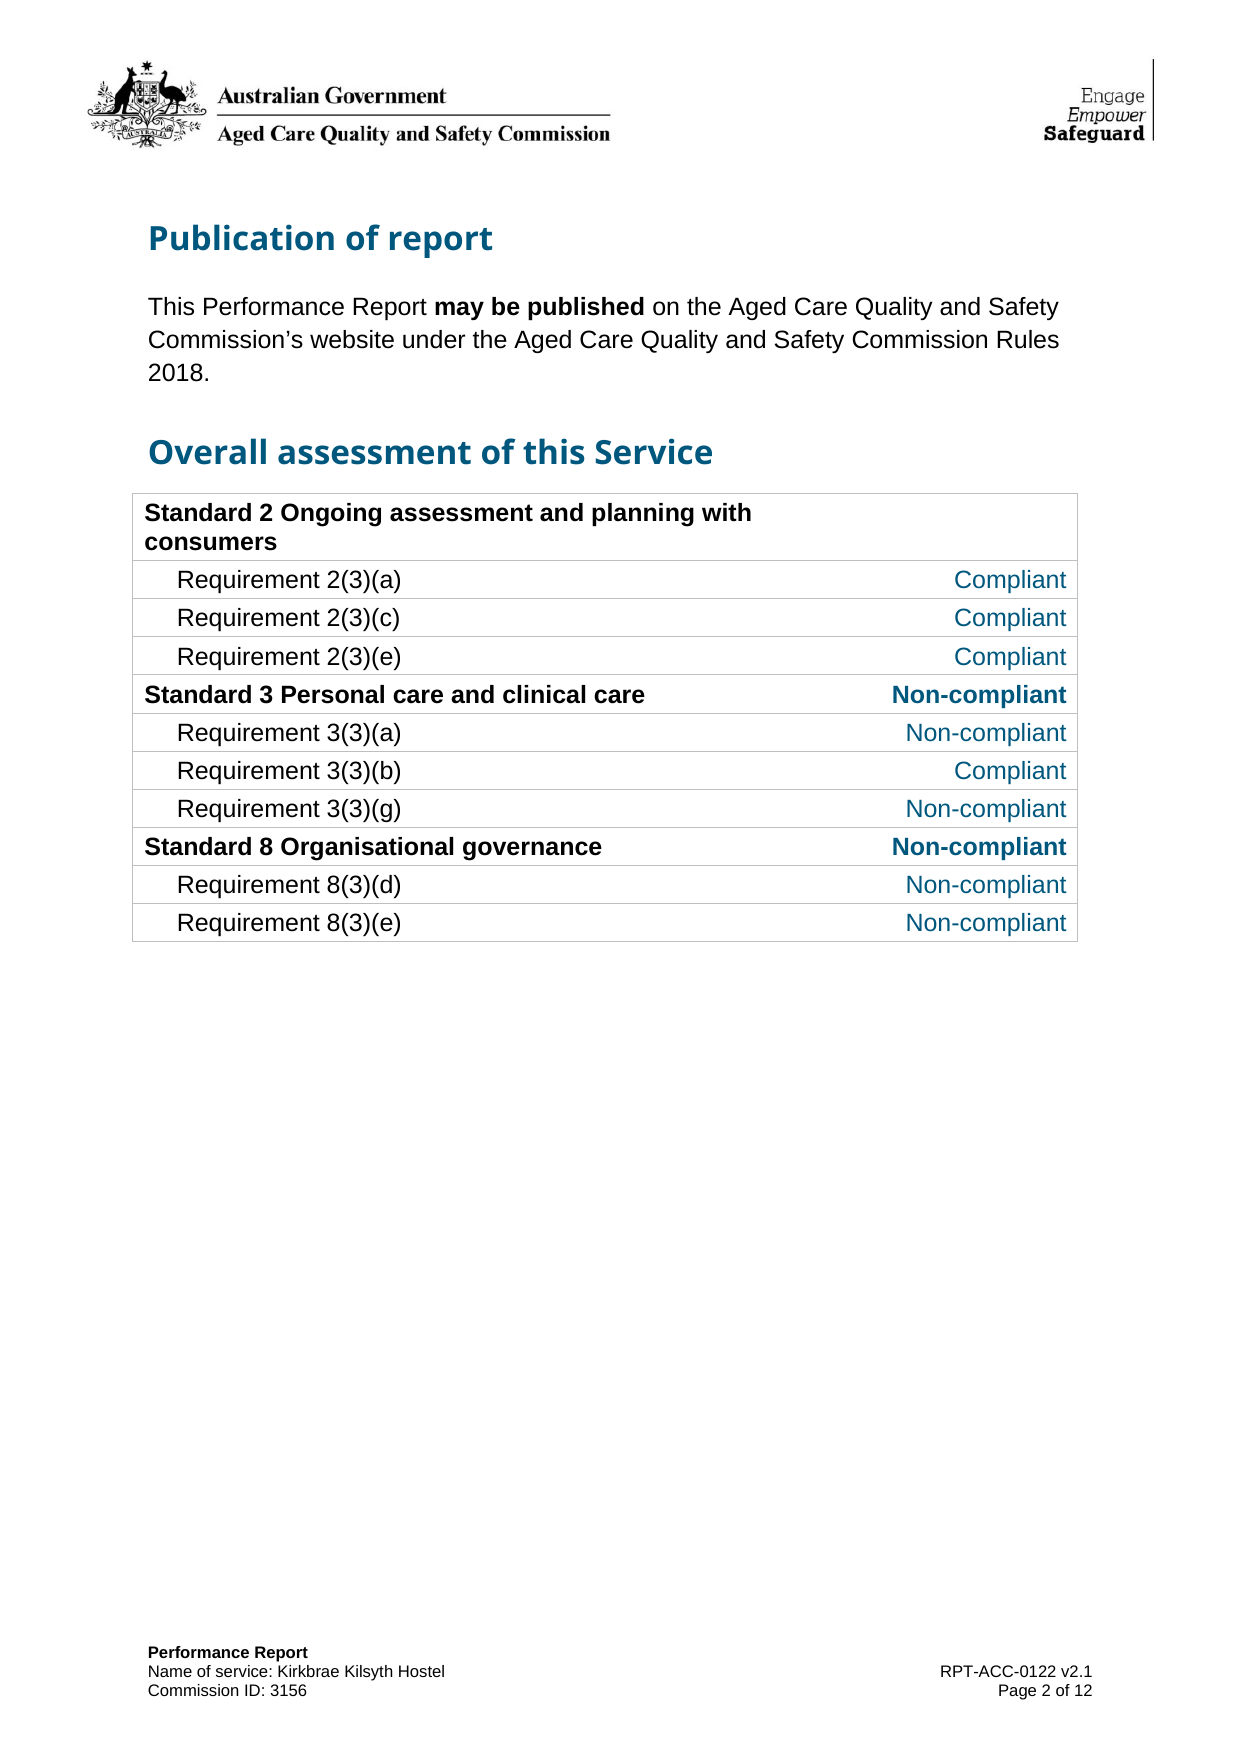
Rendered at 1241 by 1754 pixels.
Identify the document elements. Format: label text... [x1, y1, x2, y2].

subtitle Overall assessment of this Service [148, 428, 1092, 474]
table_cell Compliant [878, 637, 1077, 674]
table_header [878, 494, 1077, 560]
table_header Standard 2 Ongoing assessment and planning with consumers [133, 494, 878, 560]
table_cell Requirement 3(3)(b) [133, 752, 878, 789]
table_cell Non-compliant [878, 904, 1077, 941]
table_cell Requirement 2(3)(a) [133, 561, 878, 598]
table_cell Requirement 8(3)(e) [133, 904, 878, 941]
table_cell Non-compliant [878, 790, 1077, 827]
table_cell Standard 8 Organisational governance [133, 828, 878, 865]
table_cell Requirement 2(3)(c) [133, 599, 878, 636]
table_cell Non-compliant [878, 866, 1077, 903]
table_cell Requirement 2(3)(e) [133, 637, 878, 674]
table_cell Standard 3 Personal care and clinical care [133, 675, 878, 712]
table_cell Requirement 8(3)(d) [133, 866, 878, 903]
table_cell Requirement 3(3)(g) [133, 790, 878, 827]
table_cell Non-compliant [878, 828, 1077, 865]
table_cell Requirement 3(3)(a) [133, 714, 878, 751]
subtitle Publication of report [148, 215, 1092, 260]
picture [1, 0, 1241, 169]
text This Performance Report may be published on the Aged Care Quality and Safety Commission’s website under the Aged Care Quality and Safety Commission Rules 2018. [148, 292, 1092, 387]
table_cell Non-compliant [878, 714, 1077, 751]
table_cell Compliant [878, 599, 1077, 636]
table_cell Compliant [878, 561, 1077, 598]
table_cell Non-compliant [878, 675, 1077, 712]
table_cell Compliant [878, 752, 1077, 789]
